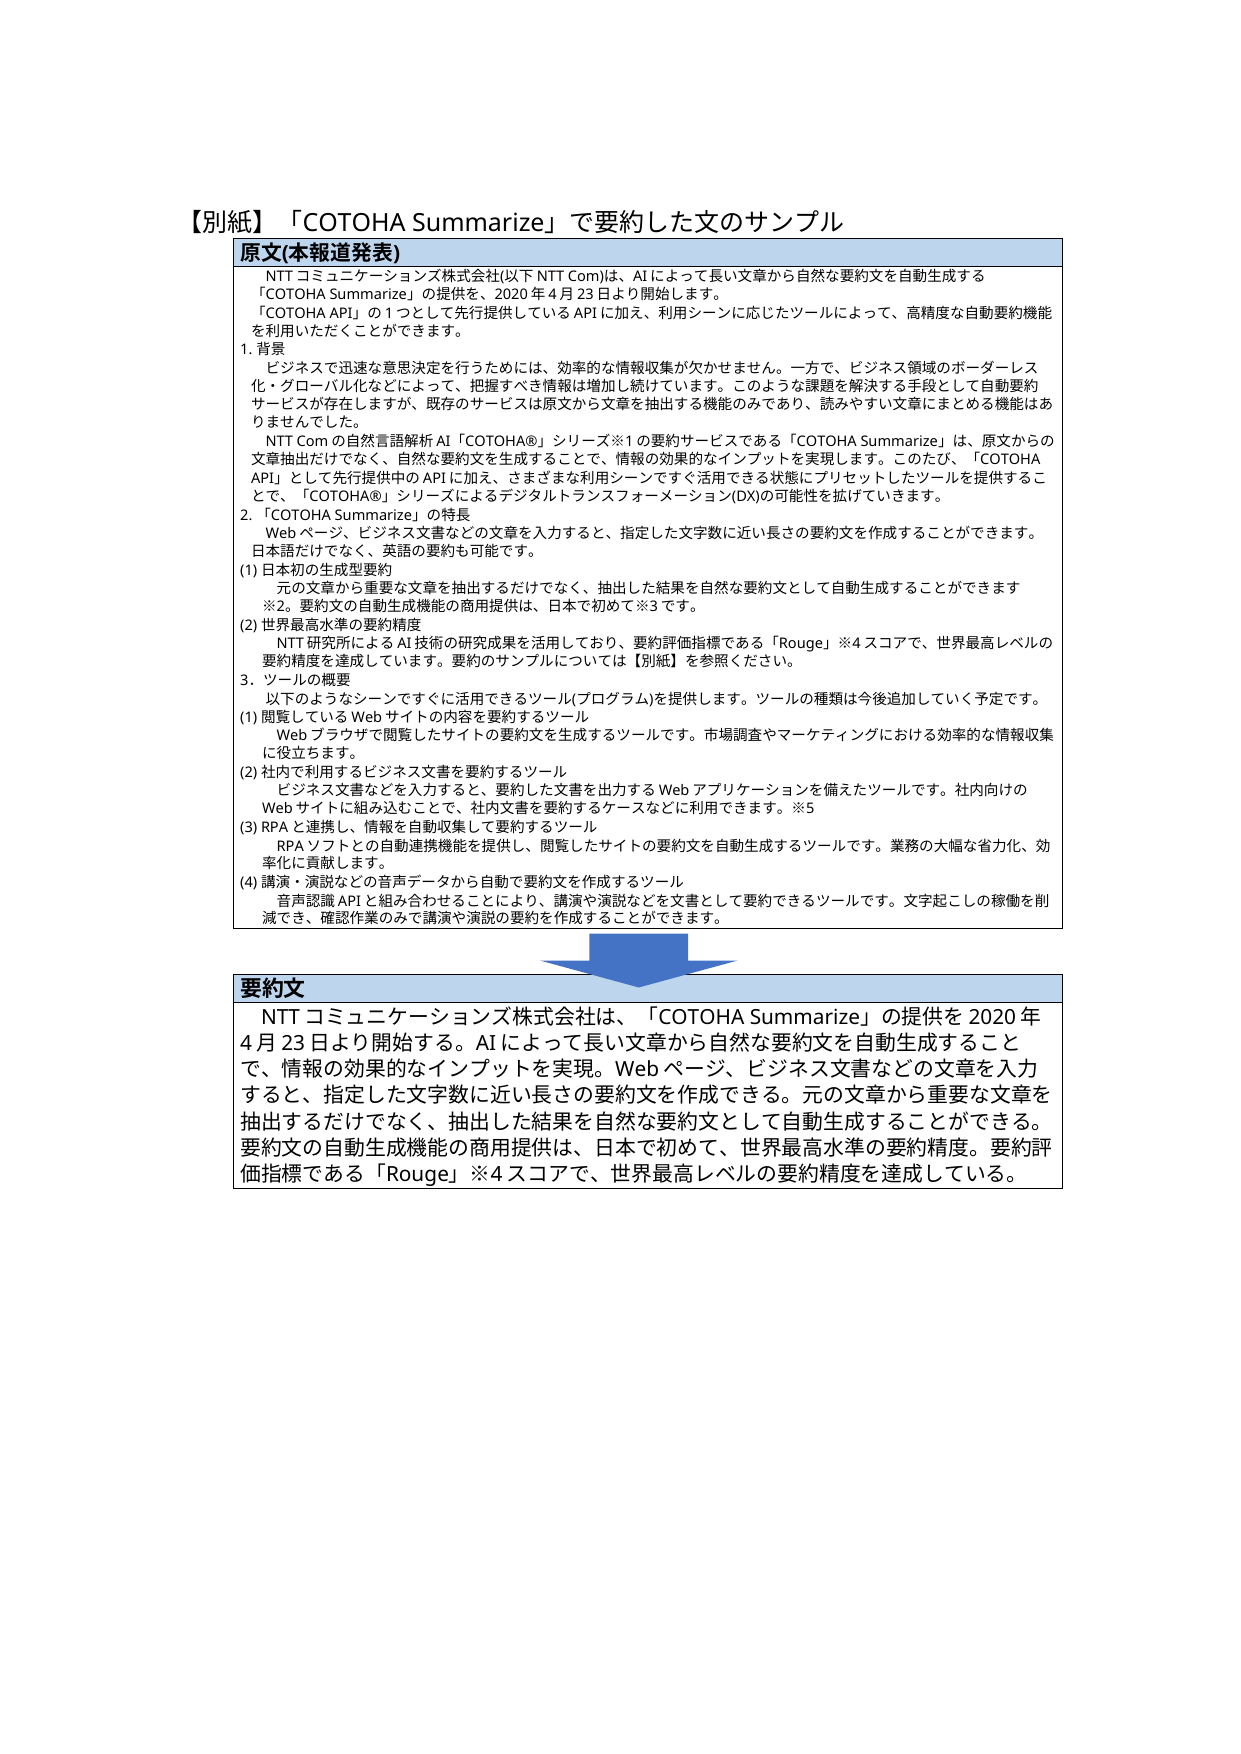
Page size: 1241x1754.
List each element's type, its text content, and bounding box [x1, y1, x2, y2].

table_cell NTTコミュニケーションズ株式会社は、「COTOHA Summarize」の提供を2020年4月23日より開始する。AIによって長い文章から自然な要約文を自動生成することで、情報の効果的なインプットを実現。Webページ、ビジネス文書などの文章を入力すると、指定した文字数に近い長さの要約文を作成できる。元の文章から重要な文章を抽出するだけでなく、抽出した結果を自然な要約文として自動生成することができる。要約文の自動生成機能の商用提供は、日本で初めて、世界最高水準の要約精度。要約評価指標である「Rouge」※4スコアで、世界最高レベルの要約精度を達成している。 [234, 1003, 1062, 1188]
table_cell NTTコミュニケーションズ株式会社(以下 NTT Com)は、AIによって長い文章から自然な要約文を自動生成する「COTOHA Summarize」の提供を、2020年4月23日より開始します。 「COTOHA API」の1つとして先行提供しているAPIに加え、利用シーンに応じたツールによって、高精度な自動要約機能を利用いただくことができます。 1. 背景 ビジネスで迅速な意思決定を行うためには、効率的な情報収集が欠かせません。一方で、ビジネス領域のボーダーレス化・グローバル化などによって、把握すべき情報は増加し続けています。このような課題を解決する手段として自動要約サービスが存在しますが、既存のサービスは原文から文章を抽出する機能のみであり、読みやすい文章にまとめる機能はありませんでした。 NTT Comの自然言語解析AI「COTOHA®」シリーズ※1の要約サービスである「COTOHA Summarize」は、原文からの文章抽出だけでなく、自然な要約文を生成することで、情報の効果的なインプットを実現します。このたび、「COTOHA API」として先行提供中のAPIに加え、さまざまな利用シーンですぐ活用できる状態にプリセットしたツールを提供することで、「COTOHA®」シリーズによるデジタルトランスフォーメーション(DX)の可能性を拡げていきます。 2. 「COTOHA Summarize」の特長 Webページ、ビジネス文書などの文章を入力すると、指定した文字数に近い長さの要約文を作成することができます。日本語だけでなく、英語の要約も可能です。 (1) 日本初の生成型要約 元の文章から重要な文章を抽出するだけでなく、抽出した結果を自然な要約文として自動生成することができます※2。要約文の自動生成機能の商用提供は、日本で初めて※3です。 (2) 世界最高水準の要約精度 NTT研究所によるAI技術の研究成果を活用しており、要約評価指標である「Rouge」※4スコアで、世界最高レベルの要約精度を達成しています。要約のサンプルについては【別紙】を参照ください。 3．ツールの概要 以下のようなシーンですぐに活用できるツール(プログラム)を提供します。ツールの種類は今後追加していく予定です。 (1) 閲覧しているWebサイトの内容を要約するツール Webブラウザで閲覧したサイトの要約文を生成するツールです。市場調査やマーケティングにおける効率的な情報収集に役立ちます。 (2) 社内で利用するビジネス文書を要約するツール ビジネス文書などを入力すると、要約した文書を出力するWebアプリケーションを備えたツールです。社内向けのWebサイトに組み込むことで、社内文書を要約するケースなどに利用できます。※5 (3) RPAと連携し、情報を自動収集して要約するツール RPAソフトとの自動連携機能を提供し、閲覧したサイトの要約文を自動生成するツールです。業務の大幅な省力化、効率化に貢献します。 (4) 講演・演説などの音声データから自動で要約文を作成するツール 音声認識APIと組み合わせることにより、講演や演説などを文書として要約できるツールです。文字起こしの稼働を削減でき、確認作業のみで講演や演説の要約を作成することができます。 [234, 267, 1062, 928]
table_cell [234, 929, 1062, 974]
table_cell 要約文 [234, 975, 1062, 1002]
table_header 原文(本報道発表) [234, 239, 1062, 266]
text 【別紙】「COTOHA Summarize」で要約した文のサンプル [177, 207, 1063, 238]
